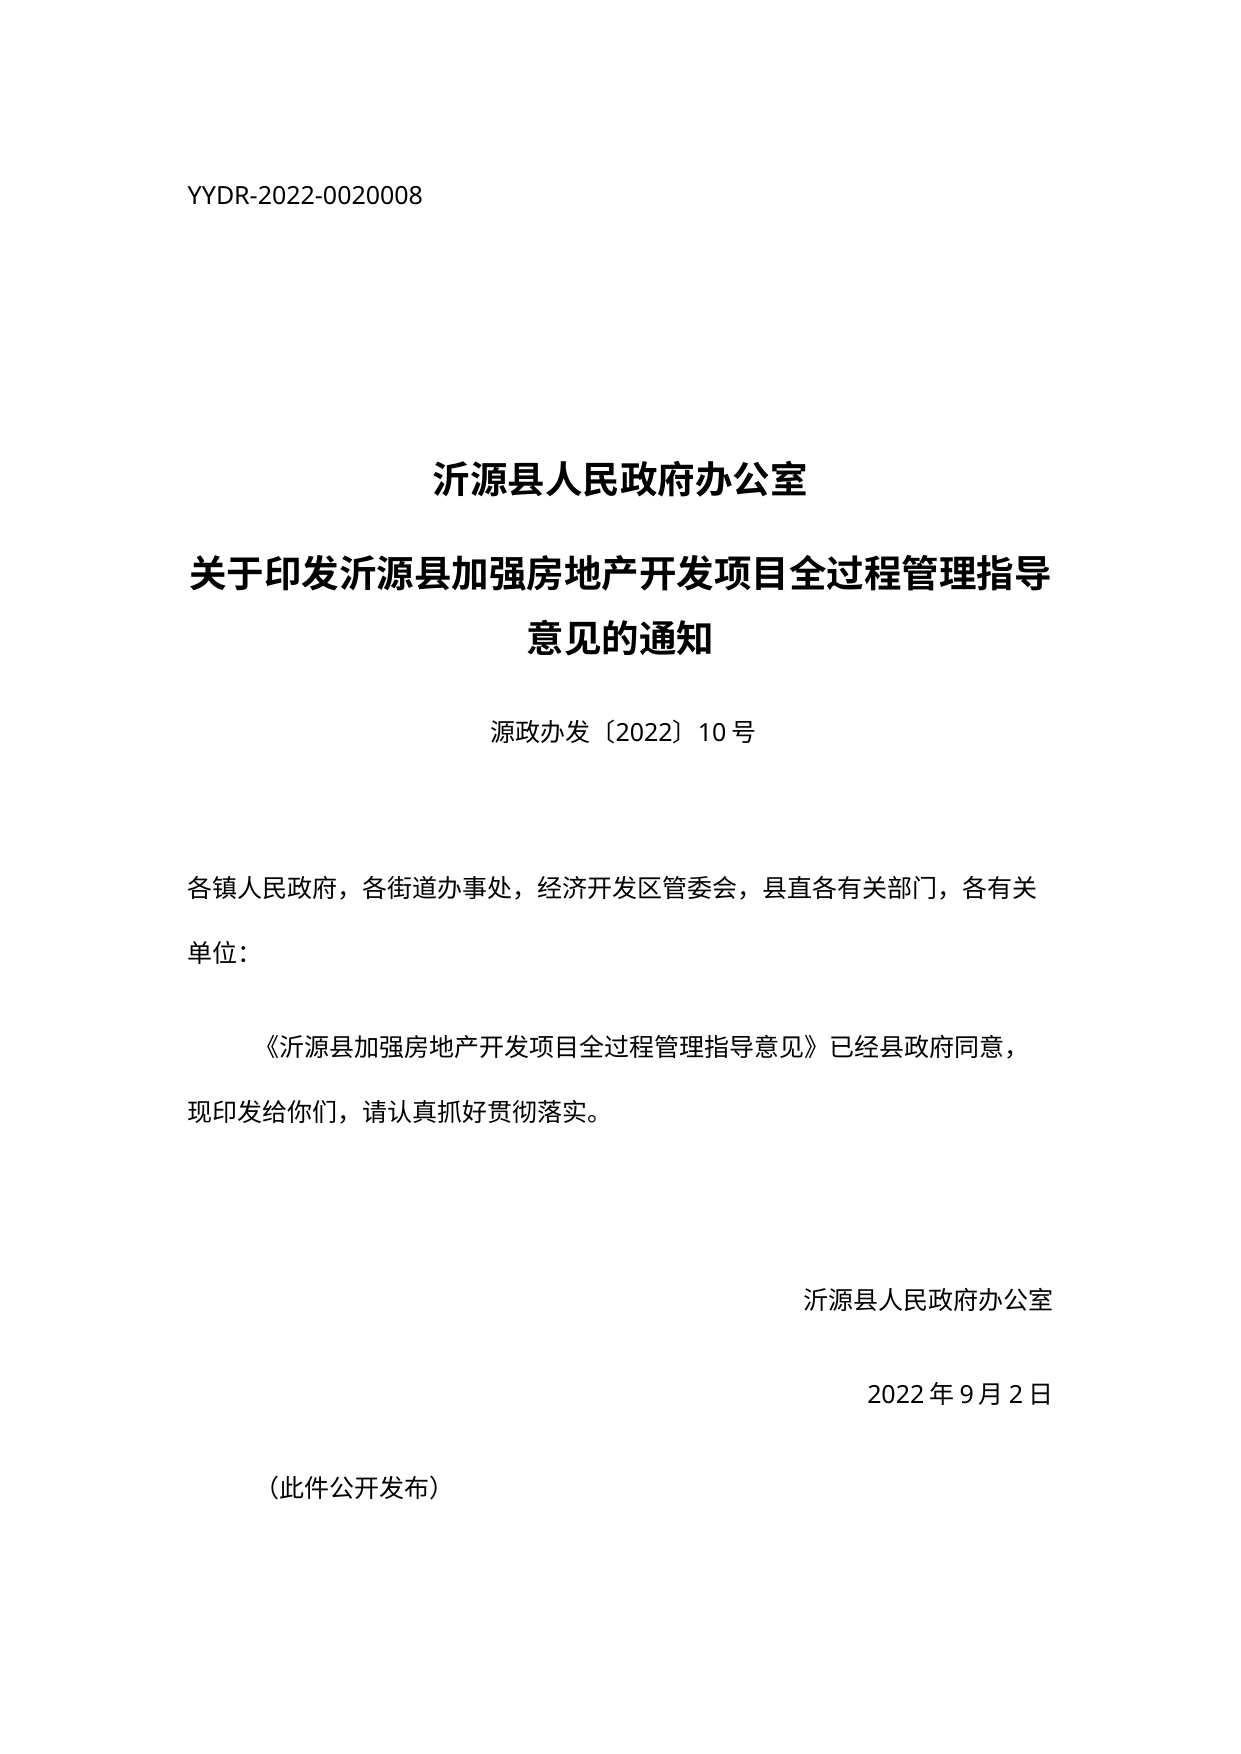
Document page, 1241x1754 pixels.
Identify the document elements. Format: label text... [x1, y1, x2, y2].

text YYDR-2022-0020008 [187, 162, 1053, 227]
text （此件公开发布） [187, 1454, 1053, 1519]
text 《沂源县加强房地产开发项目全过程管理指导意见》已经县政府同意，现印发给你们，请认真抓好贯彻落实。 [187, 1013, 1053, 1143]
text 2022年9月2日 [187, 1360, 1053, 1425]
text 源政办发〔2022〕10号 [187, 698, 1053, 763]
text 关于印发沂源县加强房地产开发项目全过程管理指导意见的通知 [187, 539, 1053, 669]
text 各镇人民政府，各街道办事处，经济开发区管委会，县直各有关部门，各有关单位： [187, 854, 1053, 984]
text 沂源县人民政府办公室 [187, 444, 1053, 509]
text 沂源县人民政府办公室 [187, 1266, 1053, 1331]
